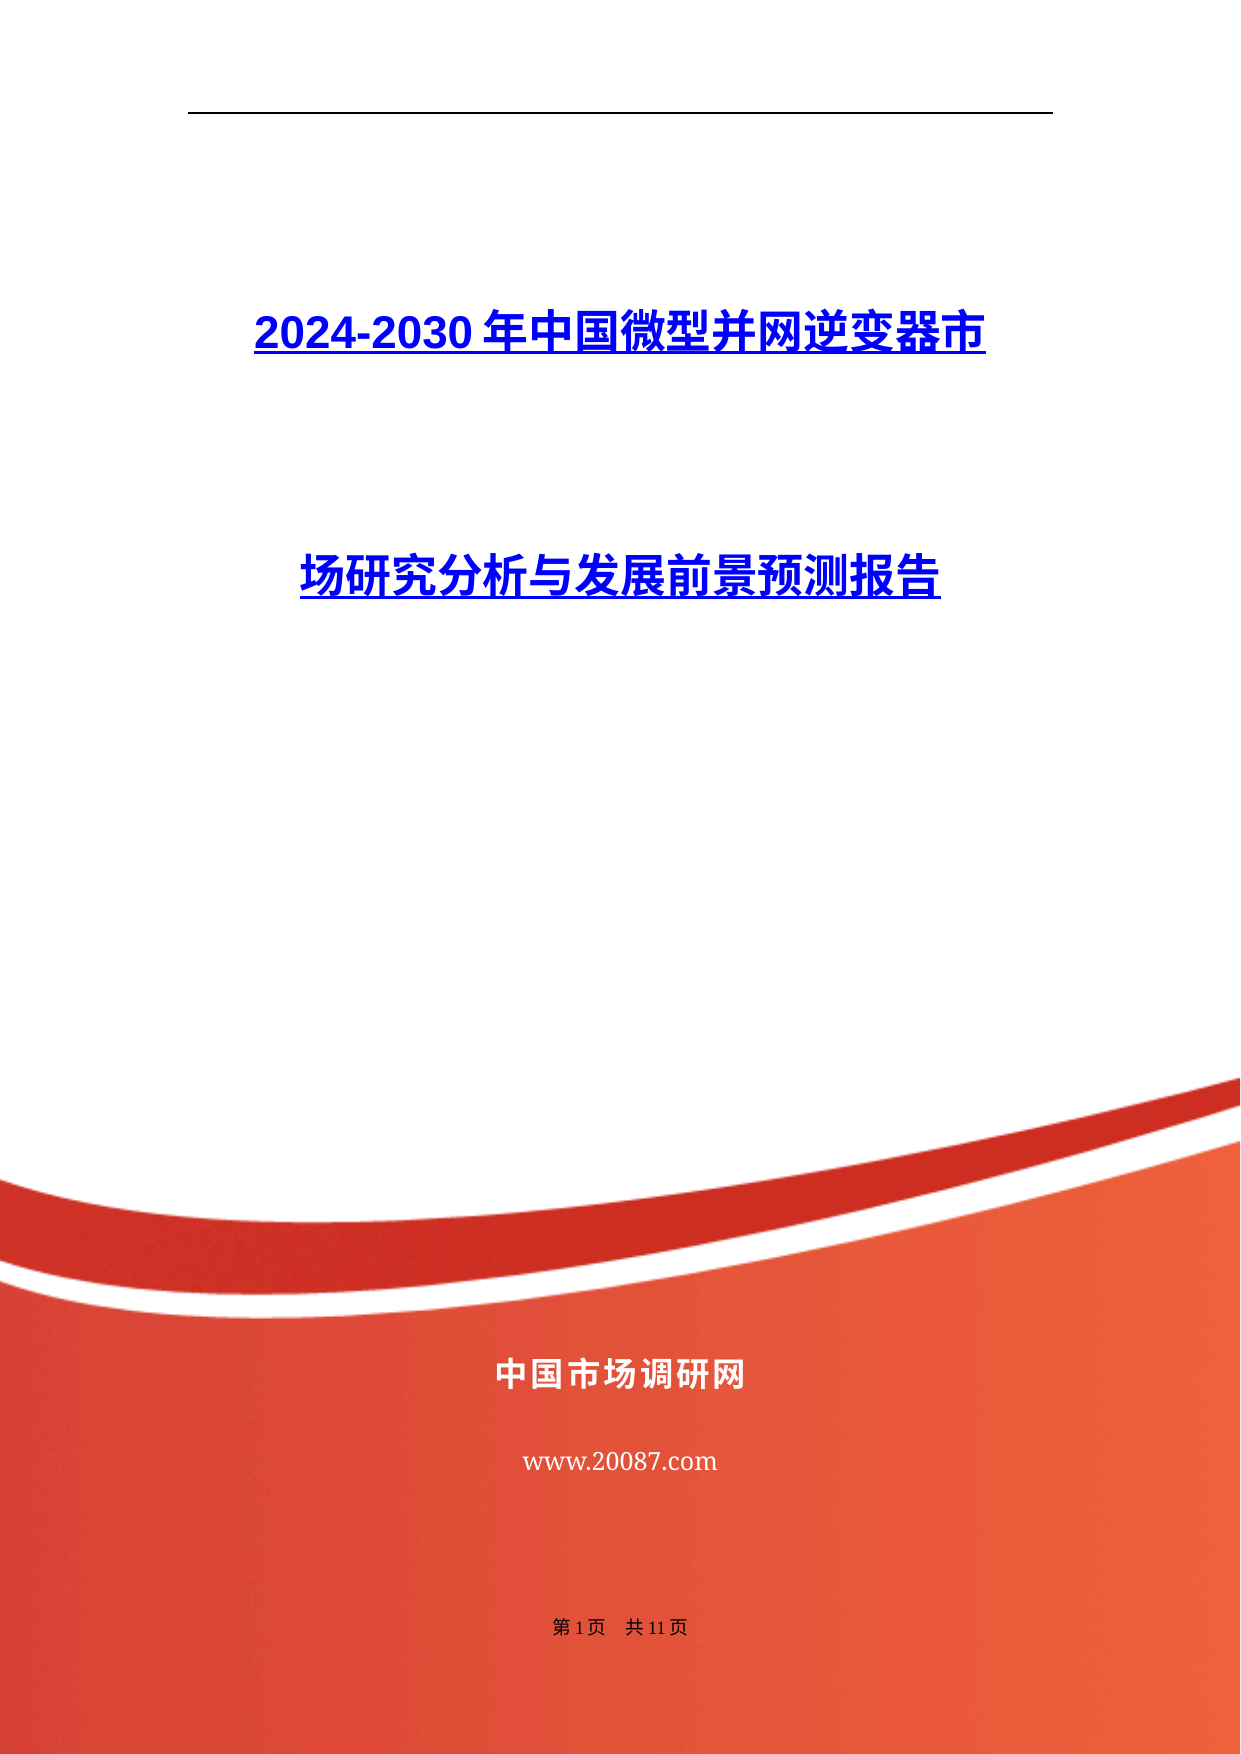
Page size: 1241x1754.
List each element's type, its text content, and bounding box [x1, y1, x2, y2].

table_header 2024-2030年中国微型并网逆变器市场研究分析与发展前景预测报告 [188, 207, 1053, 773]
picture [0, 1006, 1241, 1754]
text www.20087.com [187, 1428, 1053, 1493]
subtitle 中国市场调研网 [187, 1339, 1053, 1404]
